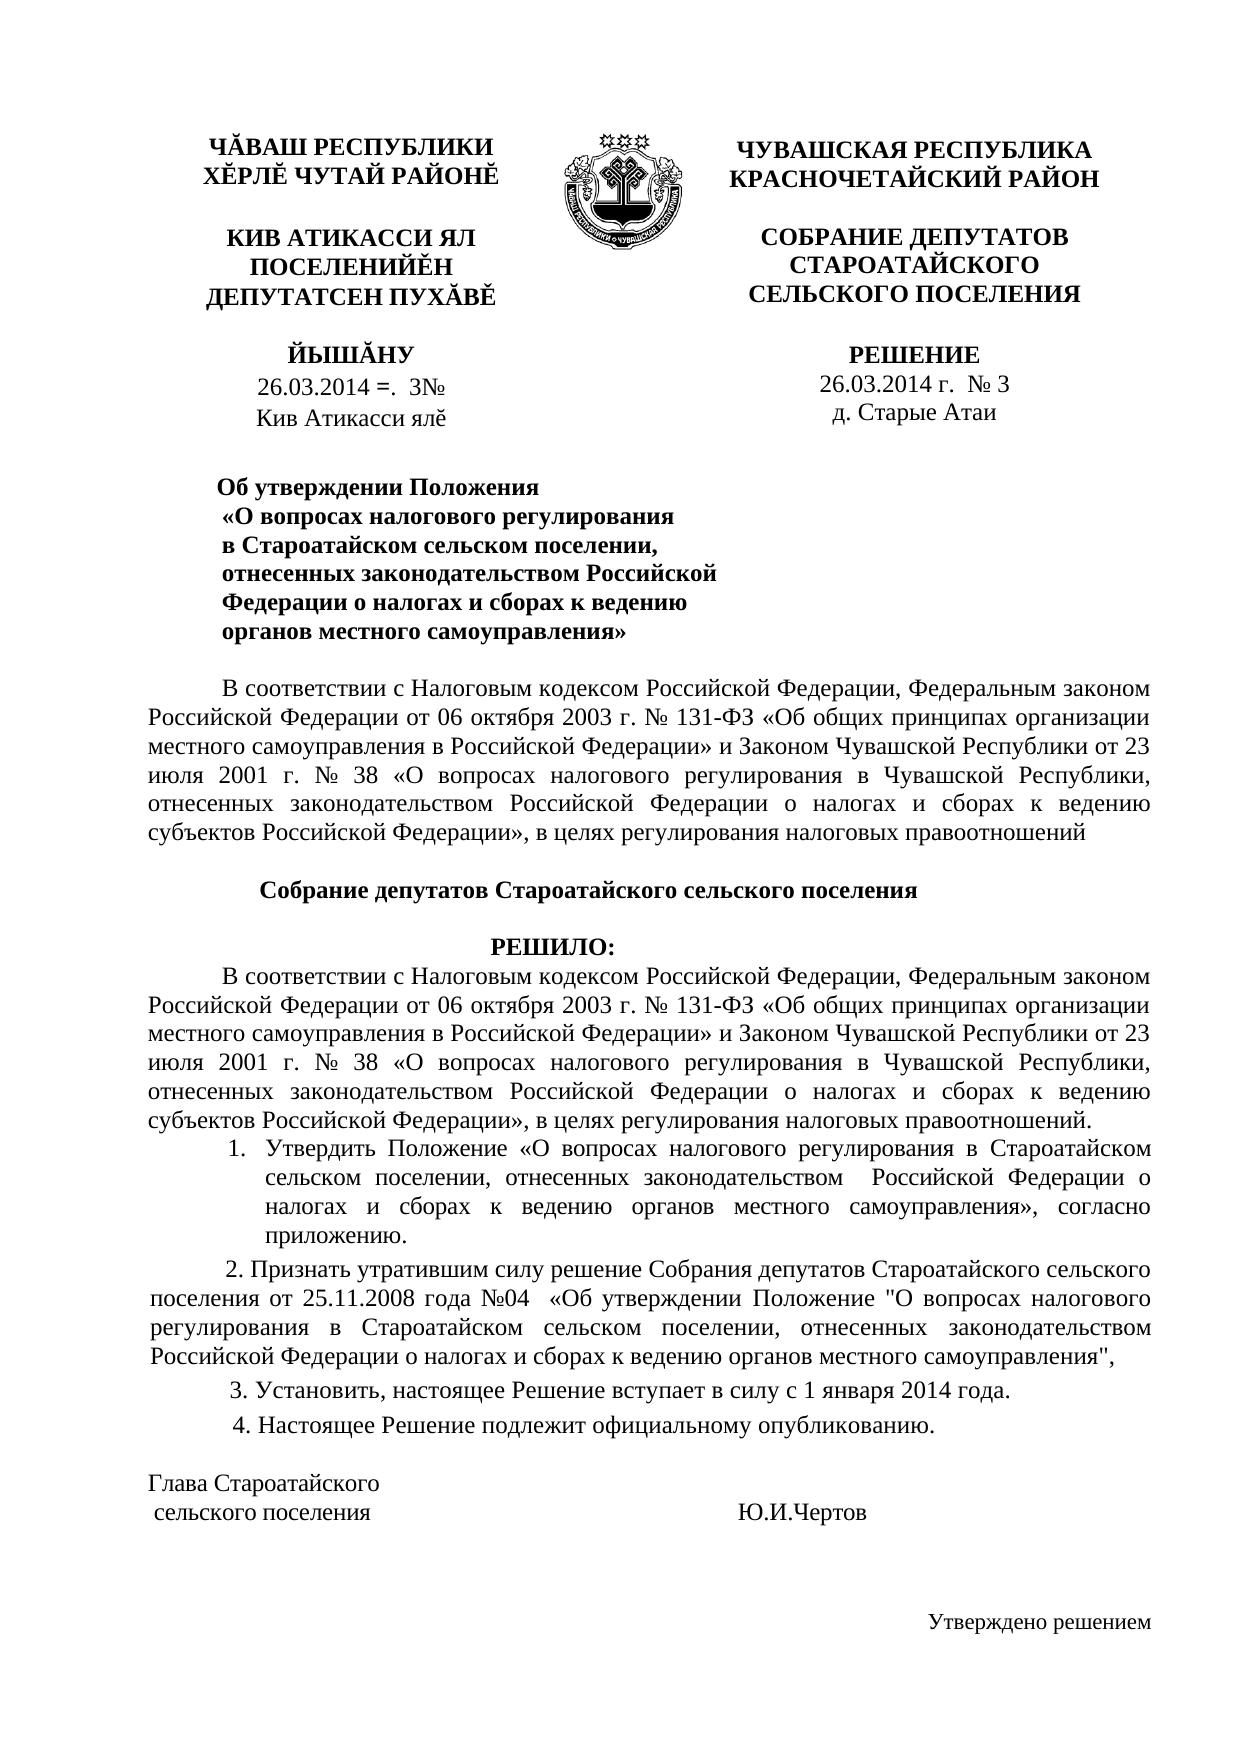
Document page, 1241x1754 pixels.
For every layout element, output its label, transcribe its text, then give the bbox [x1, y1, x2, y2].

text 4. Настоящее Решение подлежит официальному опубликованию. [150, 1410, 1152, 1439]
list Утвердить Положение «О вопросах налогового регулирования в Староатайском сельском поселении, отнесенных законодательством Российской Федерации о налогах и сборах к ведению органов местного самоуправления», согласно приложению. [227, 1133, 1152, 1248]
text отнесенных законодательством Российской [148, 558, 1152, 587]
text сельского поселения Ю.И.Чертов [148, 1497, 1152, 1525]
table_cell РЕШЕНИЕ 26.03.2014 г. № 3 д. Старые Атаи [696, 311, 1133, 443]
text Собрание депутатов Староатайского сельского поселения [148, 875, 1152, 903]
text органов местного самоуправления» [148, 616, 1152, 645]
text Утверждено решением [148, 1608, 1152, 1634]
table_header ЧУВАШСКАЯ РЕСПУБЛИКА КРАСНОЧЕТАЙСКИЙ РАЙОН СОБРАНИЕ ДЕПУТАТОВ СТАРОАТАЙСКОГО СЕЛЬСКОГО ПОСЕЛЕНИЯ [696, 133, 1133, 311]
text Глава Староатайского [148, 1468, 1152, 1497]
text «О вопросах налогового регулирования [148, 501, 1152, 530]
text В соответствии с Налоговым кодексом Российской Федерации, Федеральным законом Российской Федерации от 06 октября . № 131-ФЗ «Об общих принципах организации местного самоуправления в Российской Федерации» и Законом Чувашской Республики от 23 июля . № 38 «О вопросах налогового регулирования в Чувашской Республики, отнесенных законодательством Российской Федерации о налогах и сборах к ведению субъектов Российской Федерации», в целях регулирования налоговых правоотношений [148, 673, 1152, 846]
picture [563, 132, 683, 250]
table_header [573, 133, 696, 443]
text РЕШИЛО: [148, 932, 1152, 961]
text Федерации о налогах и сборах к ведению [148, 587, 1152, 616]
text в Староатайском сельском поселении, [148, 530, 1152, 558]
text В соответствии с Налоговым кодексом Российской Федерации, Федеральным законом Российской Федерации от 06 октября . № 131-ФЗ «Об общих принципах организации местного самоуправления в Российской Федерации» и Законом Чувашской Республики от 23 июля . № 38 «О вопросах налогового регулирования в Чувашской Республики, отнесенных законодательством Российской Федерации о налогах и сборах к ведению субъектов Российской Федерации», в целях регулирования налоговых правоотношений. [148, 961, 1152, 1133]
subtitle Об утверждении Положения [148, 472, 1152, 501]
text 3. Установить, настоящее Решение вступает в силу с 1 января 2014 года. [150, 1376, 1152, 1404]
table_header ЧĂВАШ РЕСПУБЛИКИ ХĔРЛĔ ЧУТАЙ РАЙОНĔ КИВ АТИКАССИ ЯЛ ПОСЕЛЕНИЙĚН ДЕПУТАТСЕН ПУХĂВĚ [129, 133, 573, 311]
table_cell ЙЫШĂНУ 26.03.2014 =. 3№ Кив Атикасси ялĕ [129, 311, 573, 443]
text 2. Признать утратившим силу решение Собрания депутатов Староатайского сельского поселения от 25.11.2008 года №04 «Об утверждении Положение "О вопросах налогового регулирования в Староатайском сельском поселении, отнесенных законодательством Российской Федерации о налогах и сборах к ведению органов местного самоуправления", [150, 1254, 1152, 1369]
